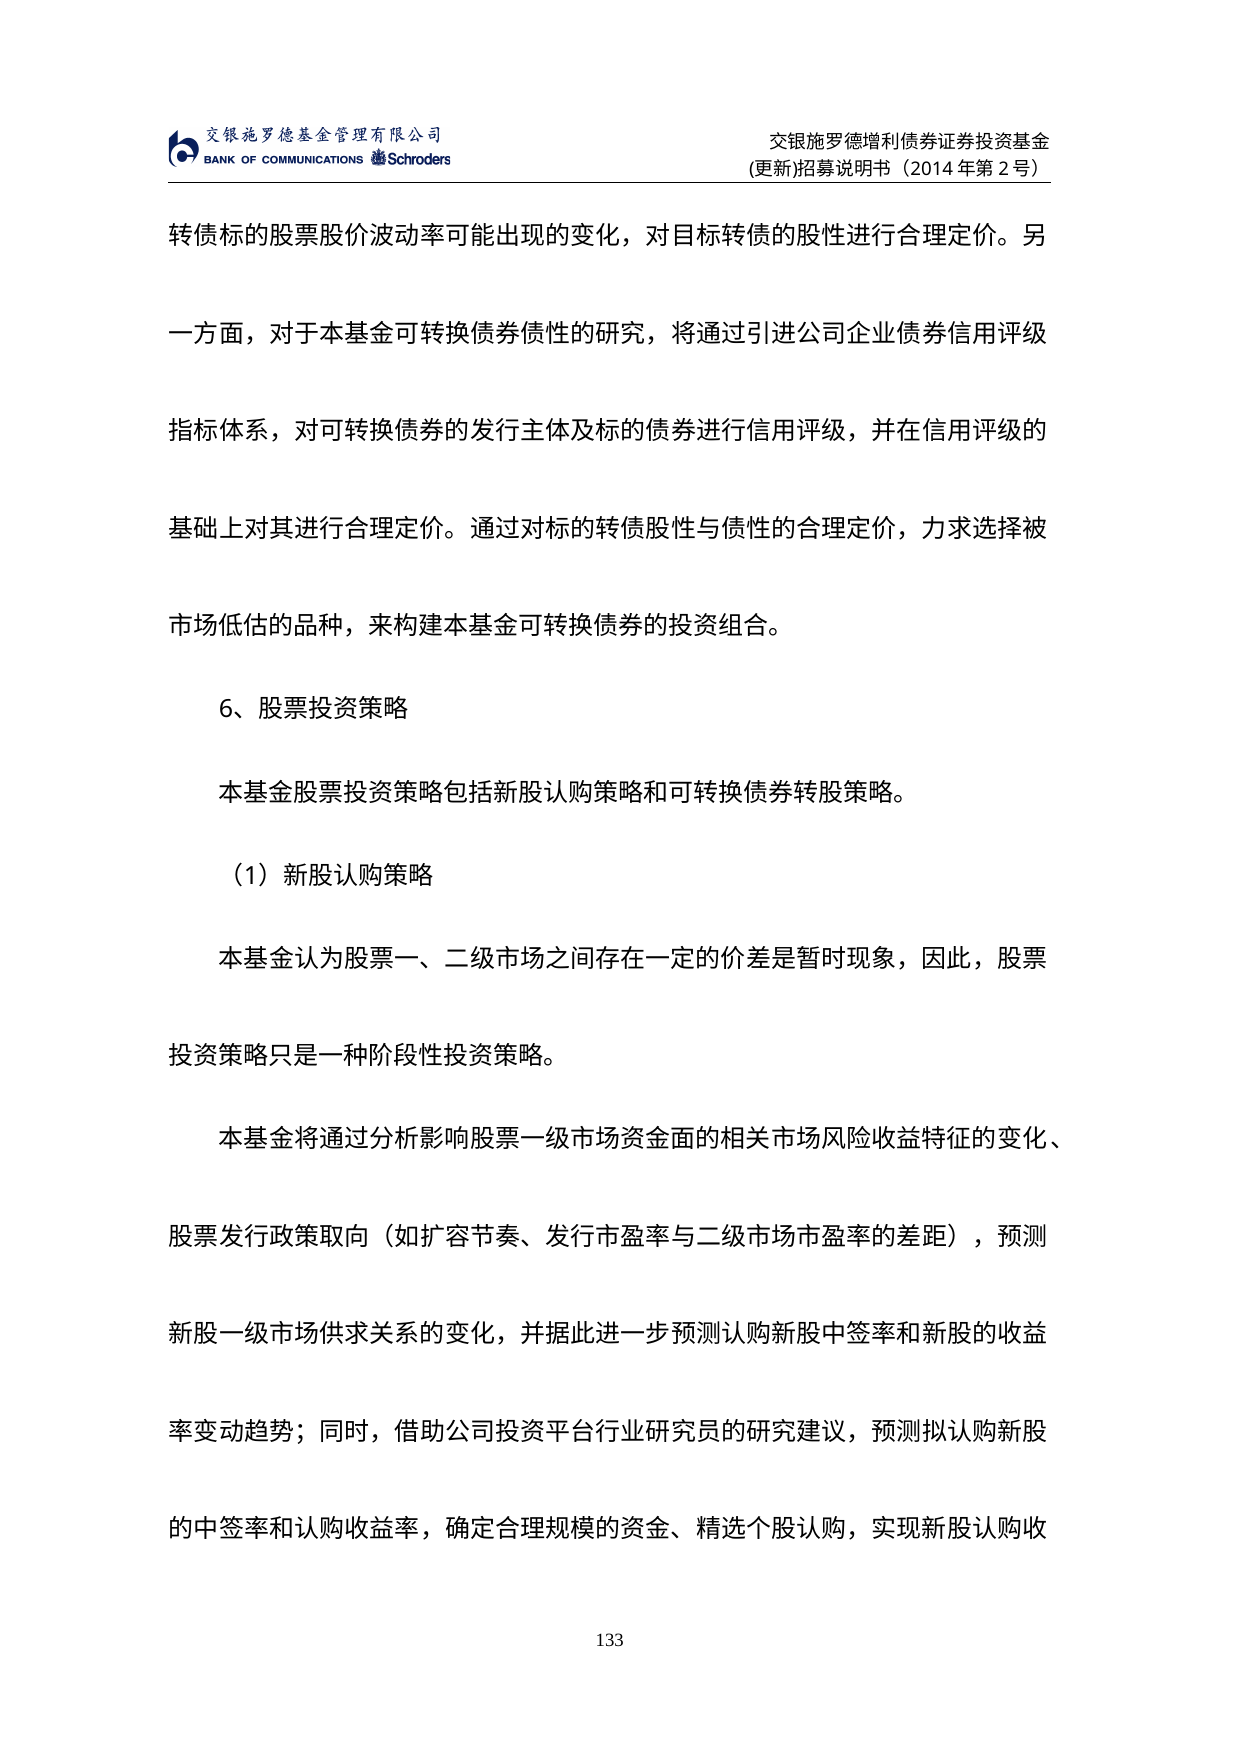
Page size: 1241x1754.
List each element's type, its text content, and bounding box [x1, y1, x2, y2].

text 6、股票投资策略 [169, 674, 1050, 739]
text 本基金认为股票一、二级市场之间存在一定的价差是暂时现象，因此，股票投资策略只是一种阶段性投资策略。 [169, 924, 1050, 1086]
text 本基金股票投资策略包括新股认购策略和可转换债券转股策略。 [169, 758, 1050, 823]
text （1）新股认购策略 [169, 841, 1050, 906]
picture [168, 127, 451, 167]
